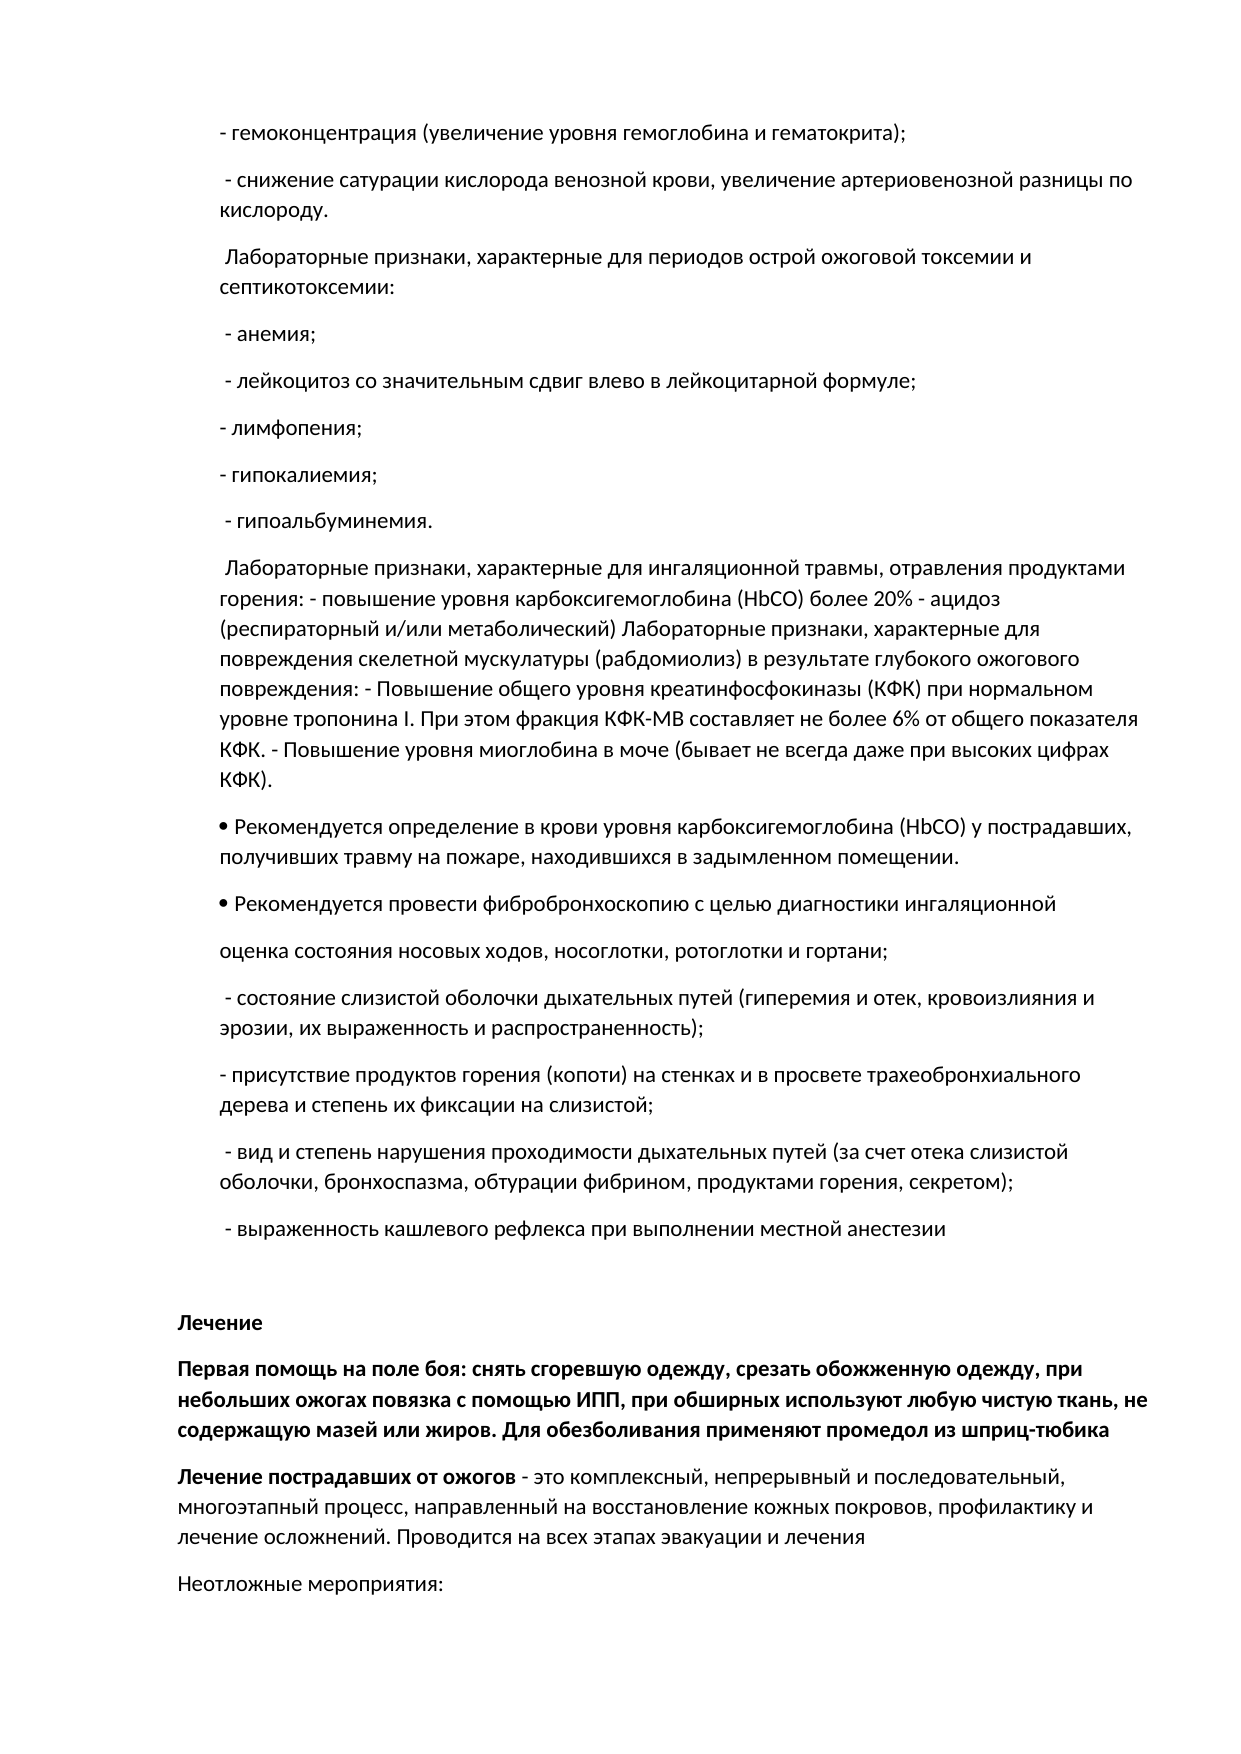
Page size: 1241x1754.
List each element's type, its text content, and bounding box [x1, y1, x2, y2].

text - лимфопения; [219, 413, 1152, 441]
text - гипокалиемия; [219, 460, 1152, 488]
text - снижение сатурации кислорода венозной крови, увеличение артериовенозной разницы по кислороду. [219, 165, 1152, 223]
text Лечение пострадавших от ожогов - это комплексный, непрерывный и последовательный, многоэтапный процесс, направленный на восстановление кожных покровов, профилактику и лечение осложнений. Проводится на всех этапах эвакуации и лечения [177, 1462, 1152, 1550]
text - выраженность кашлевого рефлекса при выполнении местной анестезии [219, 1214, 1152, 1242]
text Лабораторные признаки, характерные для периодов острой ожоговой токсемии и септикотоксемии: [219, 242, 1152, 300]
text - состояние слизистой оболочки дыхательных путей (гиперемия и отек, кровоизлияния и эрозии, их выраженность и распространенность); [219, 983, 1152, 1041]
text Лечение [177, 1308, 1152, 1336]
text Рекомендуется провести фибробронхоскопию с целью диагностики ингаляционной [219, 889, 1152, 917]
text - присутствие продуктов горения (копоти) на стенках и в просвете трахеобронхиального дерева и степень их фиксации на слизистой; [219, 1060, 1152, 1118]
text оценка состояния носовых ходов, носоглотки, ротоглотки и гортани; [219, 936, 1152, 964]
text - анемия; [219, 319, 1152, 347]
text - лейкоцитоз со значительным сдвиг влево в лейкоцитарной формуле; [219, 366, 1152, 394]
text Первая помощь на поле боя: снять сгоревшую одежду, срезать обожженную одежду, при небольших ожогах повязка с помощью ИПП, при обширных используют любую чистую ткань, не содержащую мазей или жиров. Для обезболивания применяют промедол из шприц-тюбика [177, 1354, 1152, 1443]
text - гемоконцентрация (увеличение уровня гемоглобина и гематокрита); [219, 118, 1152, 146]
text - гипоальбуминемия. [219, 507, 1152, 535]
text Рекомендуется определение в крови уровня карбоксигемоглобина (HbCO) у пострадавших, получивших травму на пожаре, находившихся в задымленном помещении. [219, 812, 1152, 870]
text - вид и степень нарушения проходимости дыхательных путей (за счет отека слизистой оболочки, бронхоспазма, обтурации фибрином, продуктами горения, секретом); [219, 1137, 1152, 1195]
text Лабораторные признаки, характерные для ингаляционной травмы, отравления продуктами горения: - повышение уровня карбоксигемоглобина (HbCO) более 20% - ацидоз (респираторный и/или метаболический) Лабораторные признаки, характерные для повреждения скелетной мускулатуры (рабдомиолиз) в результате глубокого ожогового повреждения: - Повышение общего уровня креатинфосфокиназы (КФК) при нормальном уровне тропонина I. При этом фракция КФК-МВ составляет не более 6% от общего показателя КФК. - Повышение уровня миоглобина в моче (бывает не всегда даже при высоких цифрах КФК). [219, 553, 1152, 793]
text Неотложные мероприятия: [177, 1569, 1152, 1597]
